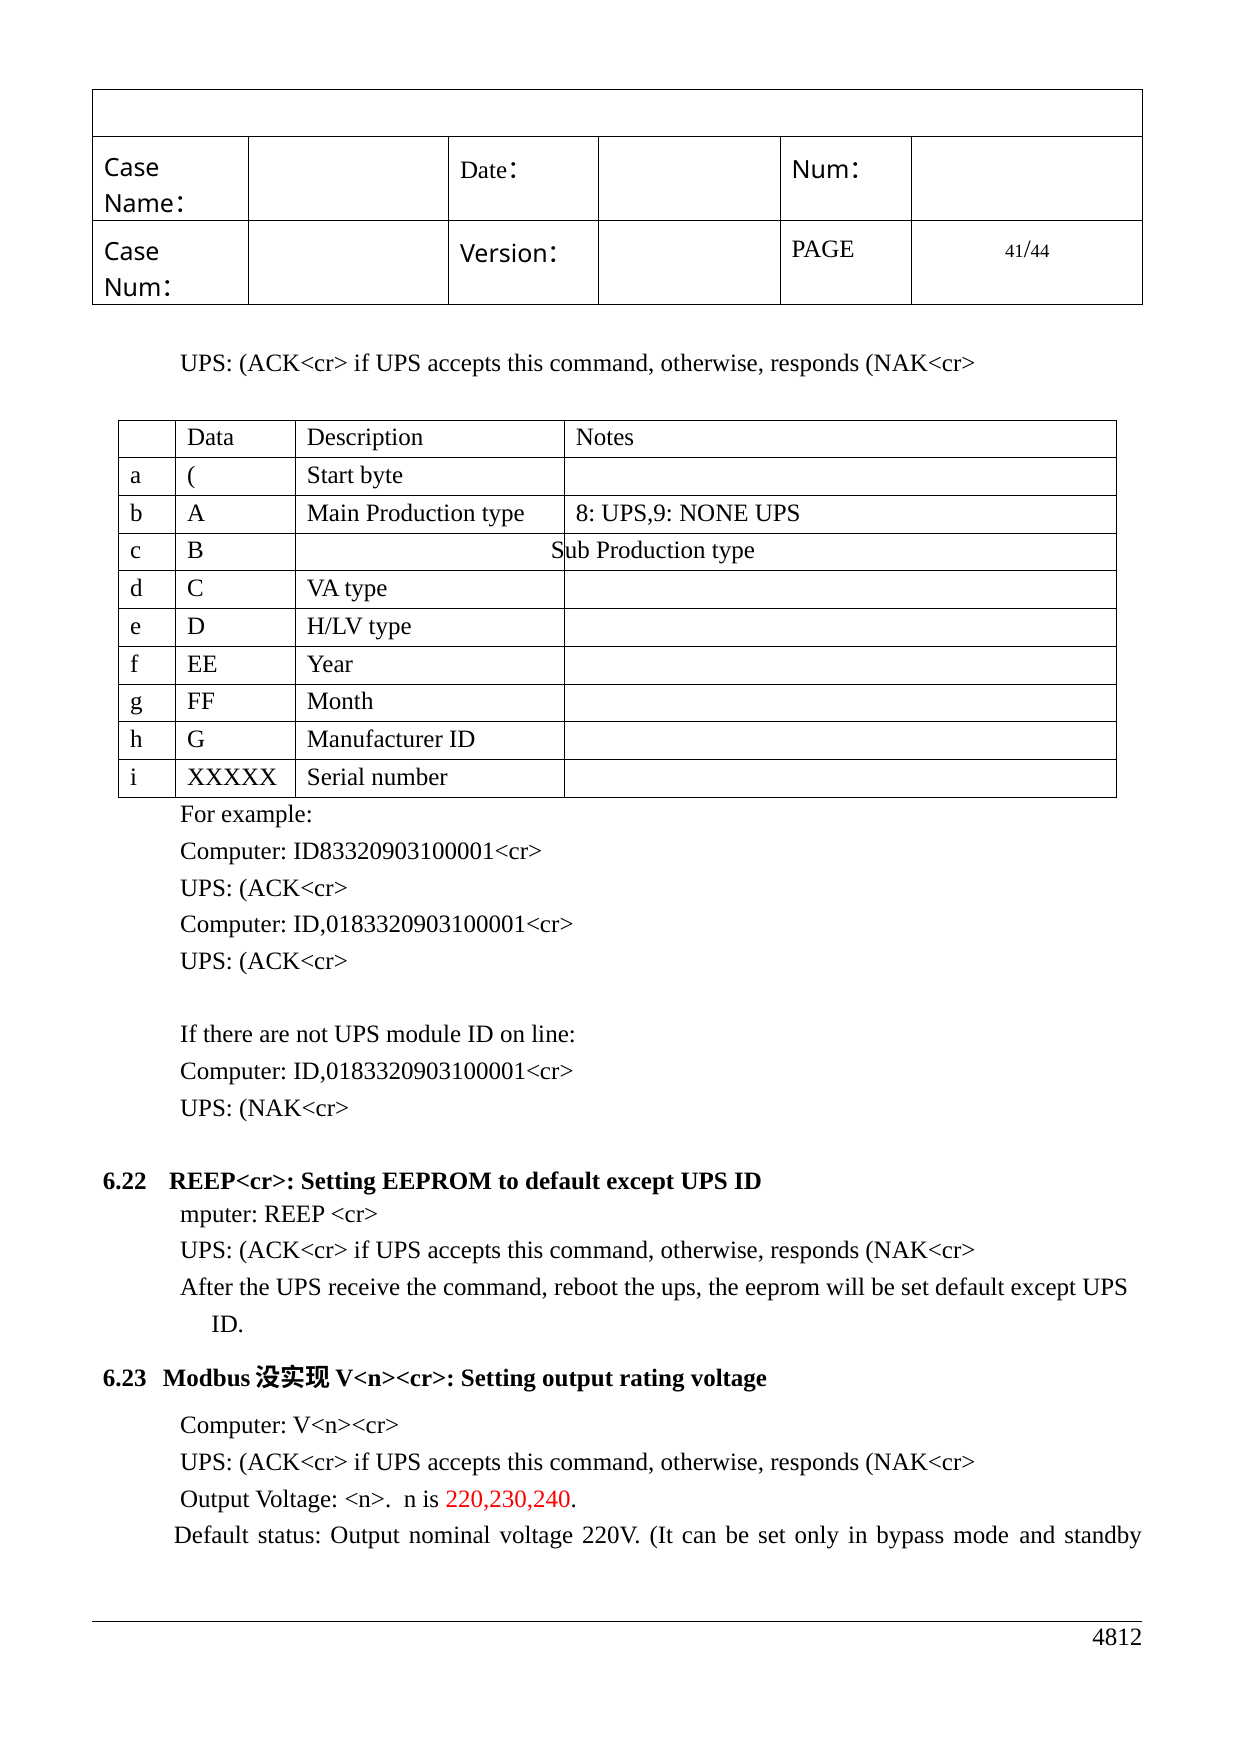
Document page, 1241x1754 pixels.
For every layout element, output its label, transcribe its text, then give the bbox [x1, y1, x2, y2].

table_cell g [119, 685, 175, 721]
text UPS: (ACK<cr> if UPS accepts this command, otherwise, responds (NAK<cr> [130, 1445, 1142, 1478]
table_cell ( [176, 458, 295, 495]
table_header Notes [565, 421, 1116, 457]
text UPS: (ACK<cr> if UPS accepts this command, otherwise, responds (NAK<cr> [130, 1233, 1142, 1266]
text UPS: (NAK<cr> [130, 1091, 1142, 1123]
table_cell VA type [296, 571, 564, 608]
text UPS: (ACK<cr> [130, 871, 1142, 903]
table_cell a [119, 458, 175, 495]
table_cell Main Production type [296, 496, 564, 533]
table_cell [565, 647, 1116, 683]
table_cell i [119, 760, 175, 797]
text UPS: (ACK<cr> [130, 944, 1142, 977]
table_cell h [119, 722, 175, 759]
text Computer: V<n><cr> [130, 1408, 1142, 1441]
table_header Description [296, 421, 564, 457]
subtitle REEP<cr>: Setting EEPROM to default except UPS ID [103, 1164, 1142, 1197]
table_cell Serial number [296, 760, 564, 797]
table_cell Sub Production type [296, 534, 564, 570]
table_cell Start byte [296, 458, 564, 495]
table_cell [565, 722, 1116, 759]
table_cell [565, 685, 1116, 721]
text After the UPS receive the command, reboot the ups, the eeprom will be set default except UPS [130, 1270, 1142, 1303]
table_header [119, 421, 175, 457]
table_cell D [176, 609, 295, 646]
table_cell 8: UPS,9: NONE UPS [565, 496, 1116, 533]
text Computer: ID,0183320903100001<cr> [130, 1054, 1142, 1087]
table_cell [565, 571, 1116, 608]
table_cell [565, 609, 1116, 646]
text mputer: REEP <cr> [130, 1197, 1142, 1229]
table_cell f [119, 647, 175, 683]
table_cell Year [296, 647, 564, 683]
subtitle Modbus没实现V<n><cr>: Setting output rating voltage [103, 1343, 1142, 1408]
table_cell G [176, 722, 295, 759]
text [130, 346, 1142, 379]
table_cell [565, 534, 1116, 570]
table_cell B [176, 534, 295, 570]
table_cell A [176, 496, 295, 533]
table_cell FF [176, 685, 295, 721]
text ID. [130, 1307, 1142, 1339]
table_header Data [176, 421, 295, 457]
table_cell H/LV type [296, 609, 564, 646]
table_cell Manufacturer ID [296, 722, 564, 759]
table_cell [565, 760, 1116, 797]
text For example: [130, 798, 1142, 830]
table_cell d [119, 571, 175, 608]
text If there are not UPS module ID on line: [130, 1018, 1142, 1050]
table_cell [565, 458, 1116, 495]
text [174, 1518, 1142, 1551]
table_cell e [119, 609, 175, 646]
table_cell b [119, 496, 175, 533]
text Computer: ID,0183320903100001<cr> [130, 908, 1142, 940]
text Computer: ID83320903100001<cr> [130, 834, 1142, 867]
table_cell EE [176, 647, 295, 683]
table_cell XXXXX [176, 760, 295, 797]
text Output Voltage: <n>. n is 220,230,240. [130, 1482, 1142, 1514]
table_cell C [176, 571, 295, 608]
table_cell c [119, 534, 175, 570]
table_cell Month [296, 685, 564, 721]
